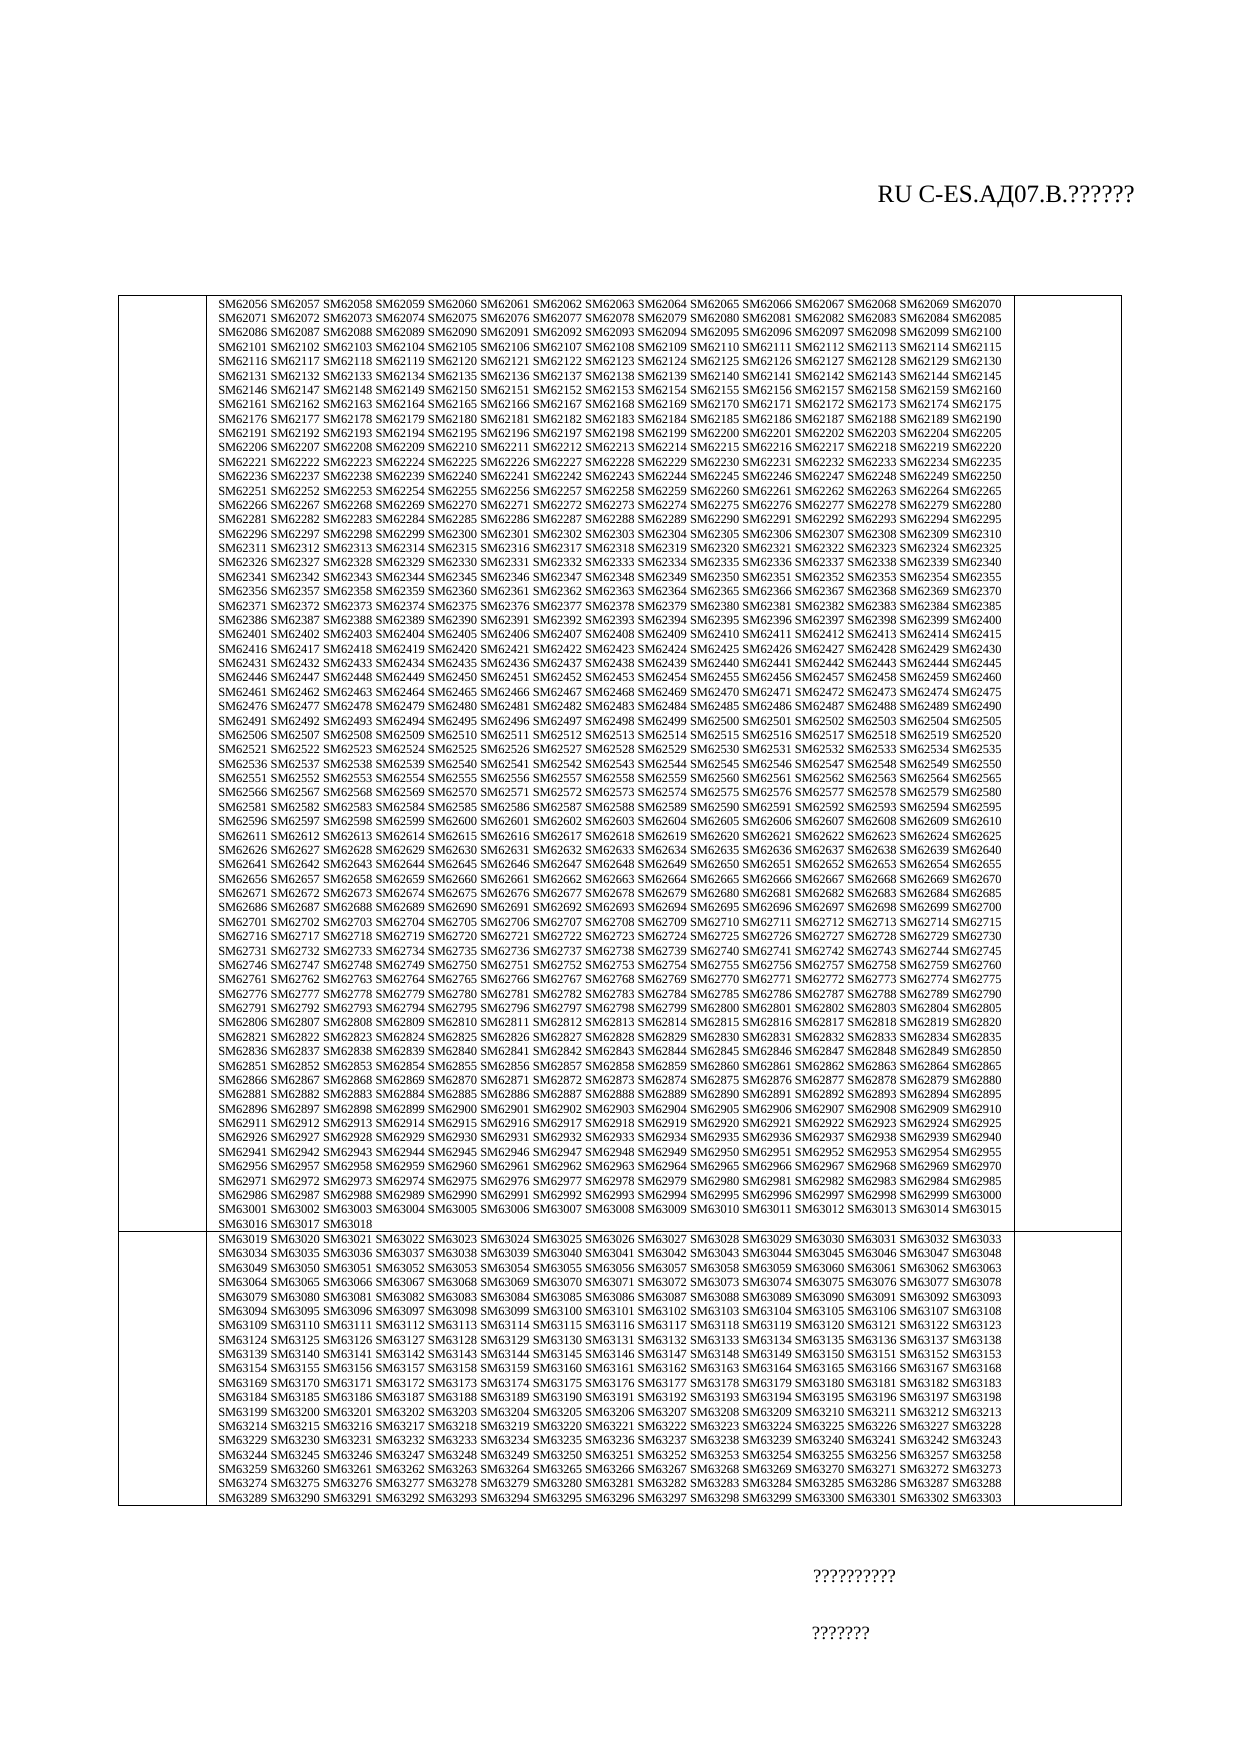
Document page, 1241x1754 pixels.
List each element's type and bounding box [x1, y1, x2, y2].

table_cell [119, 1232, 206, 1505]
table_cell [119, 296, 206, 1231]
table_cell [207, 296, 1014, 1231]
table_cell [1015, 1232, 1121, 1505]
table_cell [1015, 296, 1121, 1231]
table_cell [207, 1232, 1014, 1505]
